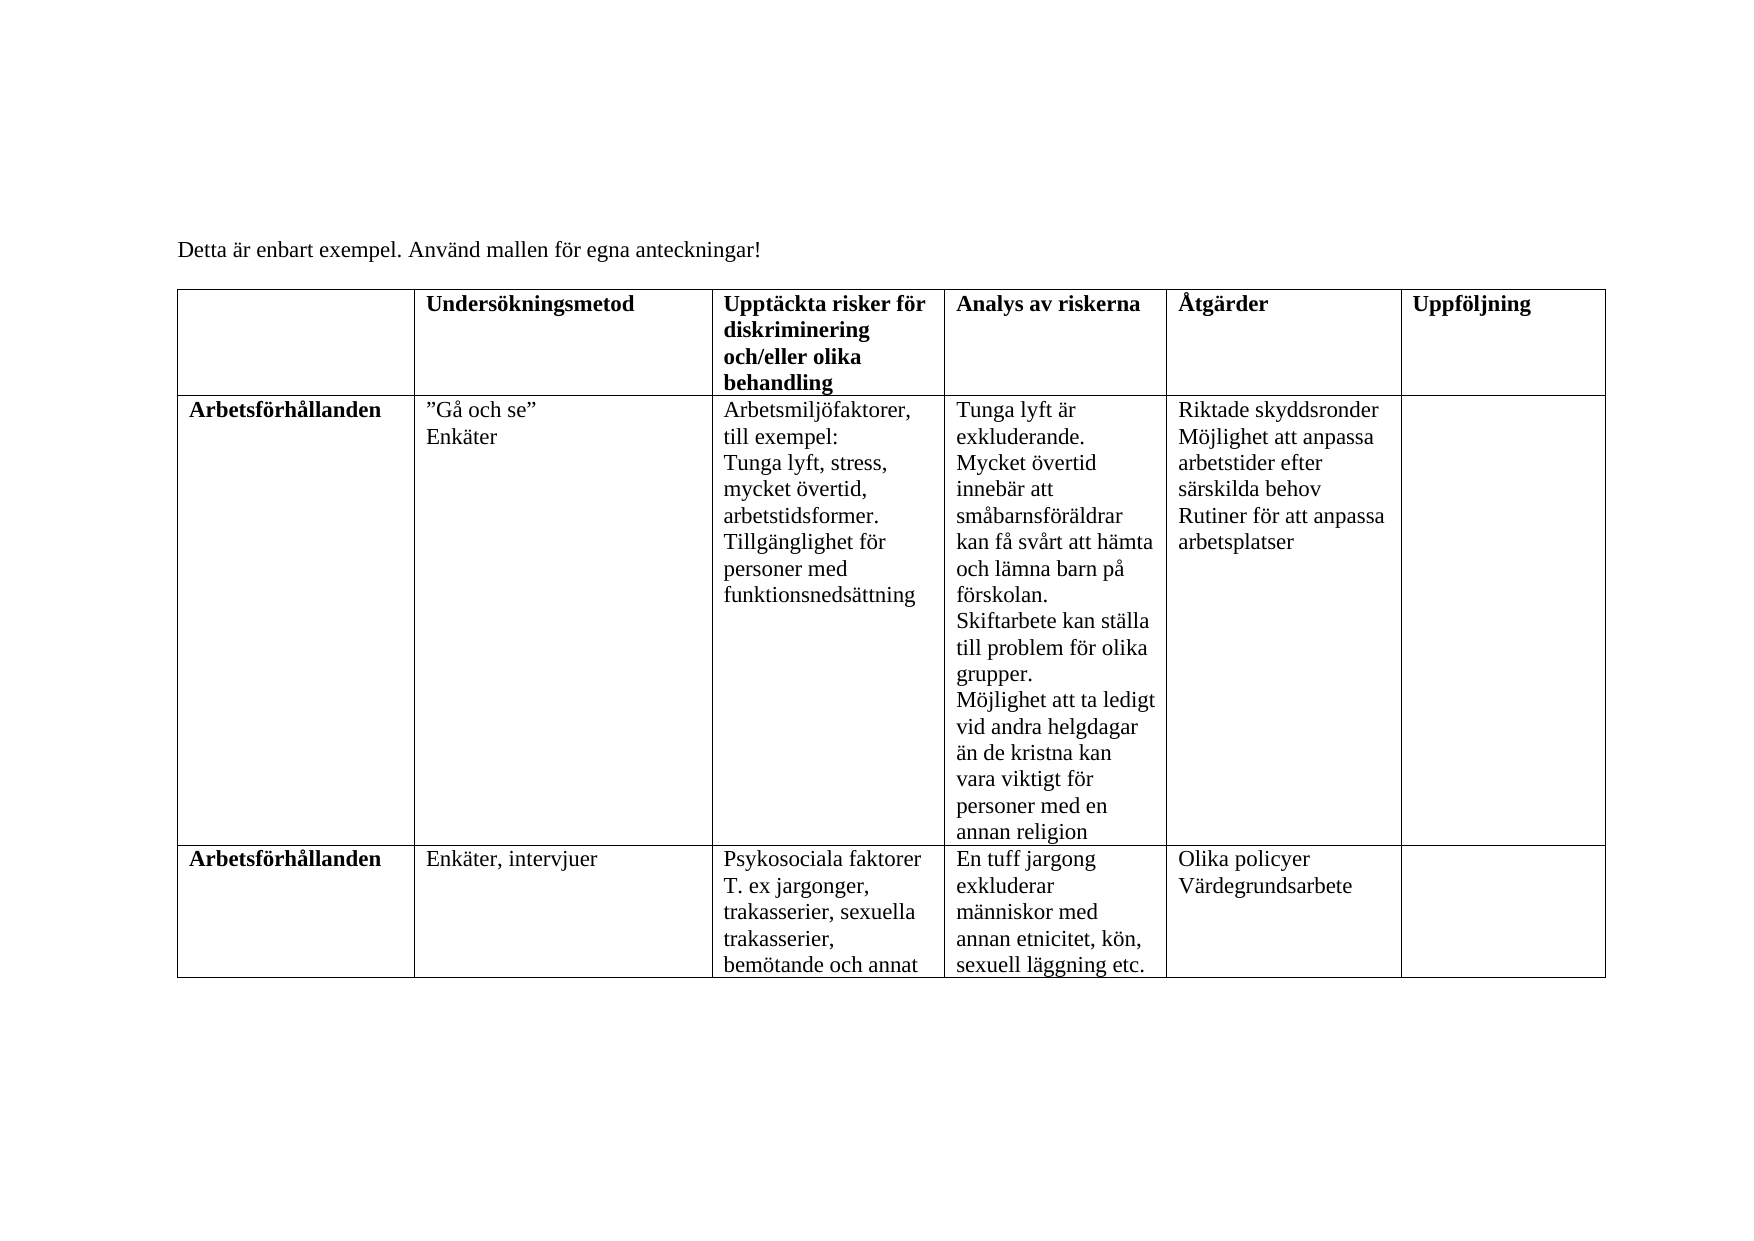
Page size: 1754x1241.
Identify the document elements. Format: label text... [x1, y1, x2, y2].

table_cell [1402, 396, 1605, 844]
table_cell Riktade skyddsronder Möjlighet att anpassa arbetstider efter särskilda behov Rutiner för att anpassa arbetsplatser [1167, 396, 1401, 844]
table_header Åtgärder [1167, 290, 1401, 395]
table_cell Arbetsförhållanden [178, 846, 414, 977]
table_cell Olika policyer Värdegrundsarbete [1167, 846, 1401, 977]
table_header Analys av riskerna [945, 290, 1166, 395]
table_cell Arbetsmiljöfaktorer, till exempel: Tunga lyft, stress, mycket övertid, arbetstidsformer. Tillgänglighet för personer med funktionsnedsättning [713, 396, 944, 844]
table_header [178, 290, 414, 395]
table_header Uppföljning [1402, 290, 1605, 395]
text Detta är enbart exempel. Använd mallen för egna anteckningar! [177, 236, 1606, 263]
table_cell Enkäter, intervjuer [415, 846, 712, 977]
table_cell Arbetsförhållanden [178, 396, 414, 844]
table_cell En tuff jargong exkluderar människor med annan etnicitet, kön, sexuell läggning etc. [945, 846, 1166, 977]
table_cell Psykosociala faktorer T. ex jargonger, trakasserier, sexuella trakasserier, bemötande och annat [713, 846, 944, 977]
table_cell [1402, 846, 1605, 977]
table_header Undersökningsmetod [415, 290, 712, 395]
table_cell Tunga lyft är exkluderande. Mycket övertid innebär att småbarnsföräldrar kan få svårt att hämta och lämna barn på förskolan. Skiftarbete kan ställa till problem för olika grupper. Möjlighet att ta ledigt vid andra helgdagar än de kristna kan vara viktigt för personer med en annan religion [945, 396, 1166, 844]
table_header Upptäckta risker för diskriminering och/eller olika behandling [713, 290, 944, 395]
table_cell ”Gå och se” Enkäter [415, 396, 712, 844]
